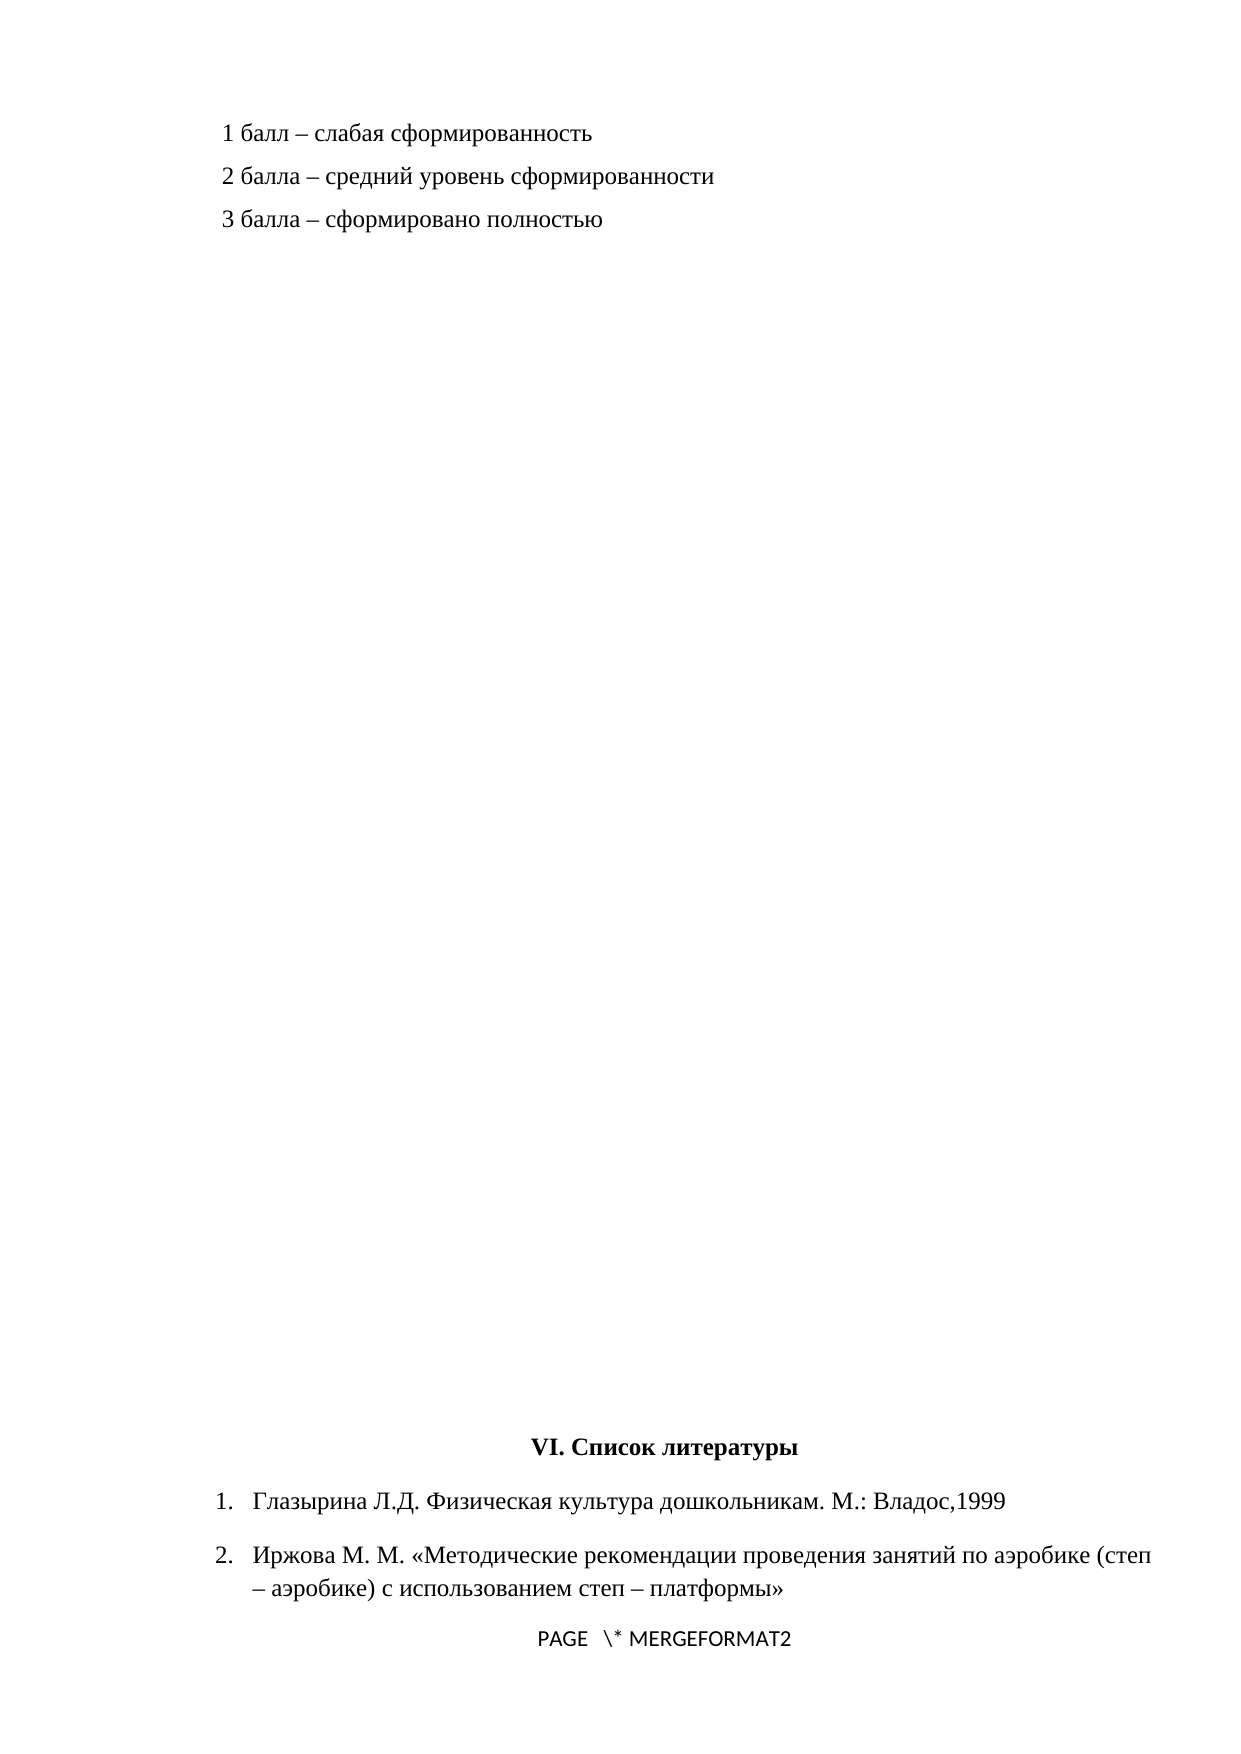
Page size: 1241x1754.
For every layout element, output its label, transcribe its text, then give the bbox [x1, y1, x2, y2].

text 2 балла – средний уровень сформированности [177, 161, 1137, 190]
list Глазырина Л.Д. Физическая культура дошкольникам. М.: Владос,1999 [215, 1486, 1152, 1515]
list Иржова М. М. «Методические рекомендации проведения занятий по аэробике (степ – аэробике) с использованием степ – платформы» [215, 1540, 1152, 1602]
text 1 балл – слабая сформированность [177, 118, 1137, 147]
text 3 балла – сформировано полностью [177, 204, 1137, 233]
text VI. Список литературы [177, 1432, 1152, 1461]
